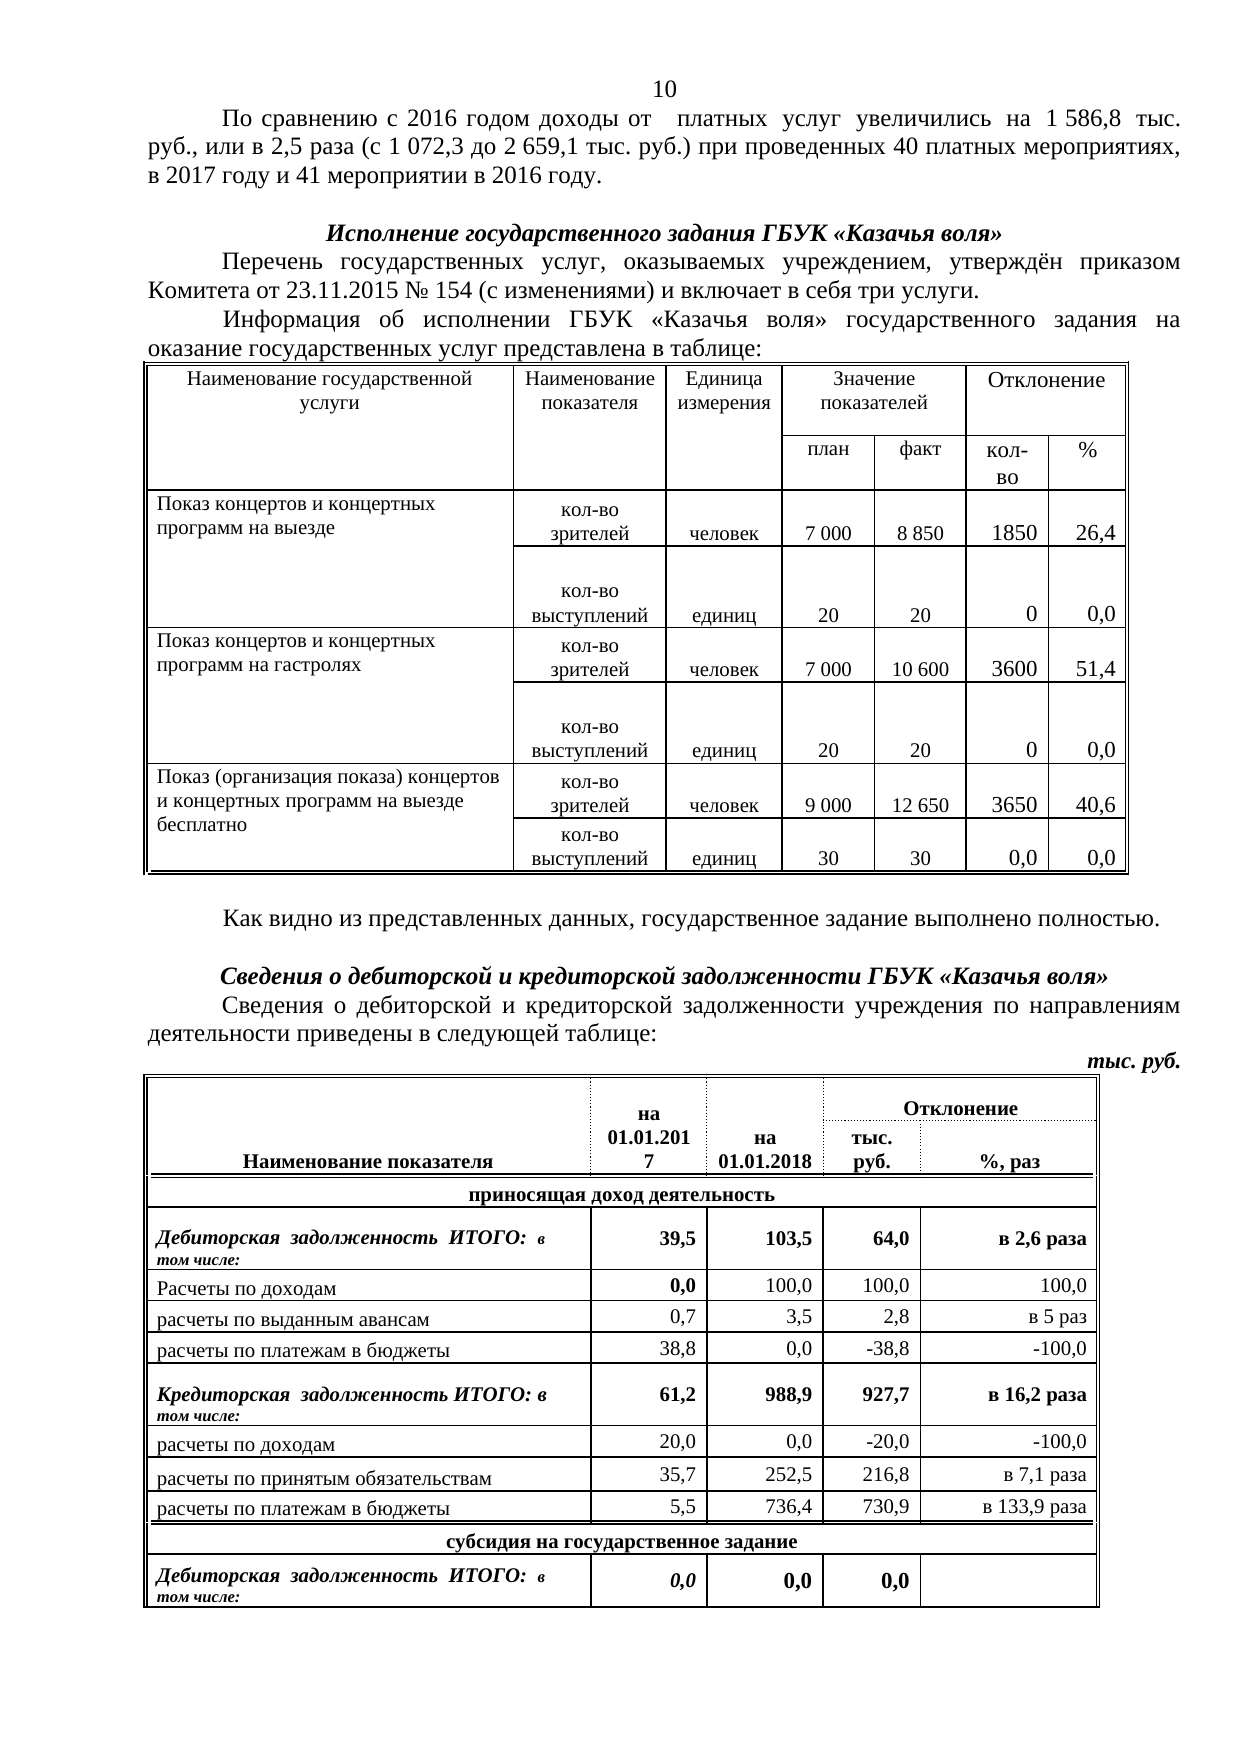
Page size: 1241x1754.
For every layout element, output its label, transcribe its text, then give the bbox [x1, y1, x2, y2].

table_cell 30 [875, 819, 965, 870]
table_cell единиц [667, 819, 781, 870]
table_cell 0,7 [592, 1301, 706, 1331]
table_cell единиц [667, 683, 781, 762]
text тыс. руб. [148, 1047, 1181, 1073]
table_cell 730,9 [824, 1492, 920, 1520]
table_cell кол-во зрителей [514, 764, 665, 817]
text Перечень государственных услуг, оказываемых учреждением, утверждён приказом Комитета от 23.11.2015 № 154 (с изменениями) и включает в себя три услуги. [148, 246, 1181, 304]
table_cell 0 [967, 683, 1048, 762]
table_cell %, раз [921, 1120, 1096, 1173]
table_cell 61,2 [592, 1364, 706, 1425]
table_cell 0,0 [1049, 683, 1125, 762]
table_cell 3600 [967, 628, 1048, 681]
table_cell кол-во [967, 436, 1048, 489]
table_cell 252,5 [708, 1458, 822, 1490]
table_header на 01.01.2017 [591, 1078, 707, 1173]
table_cell Дебиторская задолженность ИТОГО: в том числе: [148, 1555, 590, 1606]
table_cell -38,8 [824, 1333, 920, 1362]
table_cell 0,0 [592, 1555, 706, 1606]
table_header Отклонение [967, 366, 1125, 435]
text Сведения о дебиторской и кредиторской задолженности учреждения по направлениям деятельности приведены в следующей таблице: [148, 990, 1181, 1047]
table_cell 988,9 [708, 1364, 822, 1425]
table_cell 7 000 [783, 628, 874, 681]
table_cell 35,7 [592, 1458, 706, 1490]
table_cell % [1049, 436, 1125, 489]
table_header Единица измерения [667, 366, 781, 489]
table_cell 40,6 [1049, 764, 1125, 817]
table_cell -100,0 [921, 1426, 1096, 1456]
table_cell в 2,6 раза [921, 1208, 1096, 1268]
table_cell кол-во зрителей [514, 628, 665, 681]
table_header Отклонение [823, 1078, 1096, 1120]
text Исполнение государственного задания ГБУК «Казачья воля» [148, 218, 1181, 246]
table_cell приносящая доход деятельность [145, 1173, 1098, 1206]
table_cell кол-во зрителей [514, 491, 665, 545]
text По сравнению с 2016 годом доходы от платных услуг увеличились на 1 586,8 тыс. руб., или в 2,5 раза (с 1 072,3 до 2 659,1 тыс. руб.) при проведенных 40 платных мероприятиях, в 2017 году и 41 мероприятии в 2016 году. [148, 103, 1181, 189]
table_header Наименование показателя [148, 1078, 591, 1173]
table_cell -20,0 [824, 1426, 920, 1456]
table_cell кол-во выступлений [514, 683, 665, 762]
table_cell 12 650 [875, 764, 965, 817]
table_cell единиц [667, 547, 781, 627]
table_cell 64,0 [824, 1208, 920, 1268]
table_cell в 133,9 раза [921, 1492, 1096, 1520]
table_cell расчеты по доходам [148, 1426, 590, 1456]
table_cell Кредиторская задолженность ИТОГО: в том числе: [148, 1364, 590, 1425]
table_cell 0,0 [592, 1270, 706, 1300]
text Как видно из представленных данных, государственное задание выполнено полностью. [148, 903, 1181, 932]
table_cell [921, 1555, 1096, 1606]
table_cell тыс. руб. [823, 1120, 921, 1173]
table_cell 38,8 [592, 1333, 706, 1362]
table_cell 0,0 [824, 1555, 920, 1606]
table_cell Расчеты по доходам [148, 1270, 590, 1300]
table_cell субсидия на государственное задание [145, 1520, 1098, 1553]
table_cell 20 [875, 547, 965, 627]
table_cell 7 000 [783, 491, 874, 545]
table_cell 927,7 [824, 1364, 920, 1425]
table_cell 0,0 [708, 1426, 822, 1456]
table_header Значение показателей [783, 366, 965, 435]
table_cell 0,0 [1049, 547, 1125, 627]
table_cell Показ концертов и концертных программ на гастролях [148, 628, 513, 762]
table_cell 216,8 [824, 1458, 920, 1490]
table_cell расчеты по платежам в бюджеты [148, 1333, 590, 1362]
table_cell человек [667, 764, 781, 817]
table_cell 0 [967, 547, 1048, 627]
table_cell 20 [783, 547, 874, 627]
table_cell 3,5 [708, 1301, 822, 1331]
table_cell 100,0 [921, 1270, 1096, 1300]
table_cell 736,4 [708, 1492, 822, 1520]
table_cell Показ (организация показа) концертов и концертных программ на выезде бесплатно [148, 764, 513, 870]
table_cell 30 [783, 819, 874, 870]
table_cell в 16,2 раза [921, 1364, 1096, 1425]
table_cell 20 [875, 683, 965, 762]
table_cell 5,5 [592, 1492, 706, 1520]
table_header на 01.01.2018 [707, 1078, 823, 1173]
table_cell 100,0 [824, 1270, 920, 1300]
table_cell план [783, 436, 874, 489]
table_cell 39,5 [592, 1208, 706, 1268]
table_cell человек [667, 491, 781, 545]
table_header Наименование государственной услуги [148, 366, 513, 489]
table_cell расчеты по принятым обязательствам [148, 1458, 590, 1490]
table_cell 8 850 [875, 491, 965, 545]
table_cell 3650 [967, 764, 1048, 817]
table_cell 0,0 [708, 1333, 822, 1362]
table_cell в 7,1 раза [921, 1458, 1096, 1490]
table_cell 2,8 [824, 1301, 920, 1331]
table_cell кол-во выступлений [514, 819, 665, 870]
table_cell 1850 [967, 491, 1048, 545]
table_cell 0,0 [967, 819, 1048, 870]
table_cell кол-во выступлений [514, 547, 665, 627]
table_cell Дебиторская задолженность ИТОГО: в том числе: [148, 1208, 590, 1268]
table_cell -100,0 [921, 1333, 1096, 1362]
table_cell 0,0 [708, 1555, 822, 1606]
text Информация об исполнении ГБУК «Казачья воля» государственного задания на оказание государственных услуг представлена в таблице: [148, 304, 1181, 361]
table_cell 100,0 [708, 1270, 822, 1300]
table_cell в 5 раз [921, 1301, 1096, 1331]
text Сведения о дебиторской и кредиторской задолженности ГБУК «Казачья воля» [148, 961, 1181, 990]
table_cell 9 000 [783, 764, 874, 817]
table_cell 10 600 [875, 628, 965, 681]
table_cell факт [875, 436, 965, 489]
table_cell 103,5 [708, 1208, 822, 1268]
table_cell 26,4 [1049, 491, 1125, 545]
table_cell 51,4 [1049, 628, 1125, 681]
table_cell Показ концертов и концертных программ на выезде [148, 491, 513, 627]
table_cell 20,0 [592, 1426, 706, 1456]
table_cell 0,0 [1049, 819, 1125, 870]
table_cell человек [667, 628, 781, 681]
table_cell расчеты по выданным авансам [148, 1301, 590, 1331]
table_cell расчеты по платежам в бюджеты [148, 1492, 590, 1520]
table_header Наименование показателя [514, 366, 665, 489]
table_cell 20 [783, 683, 874, 762]
